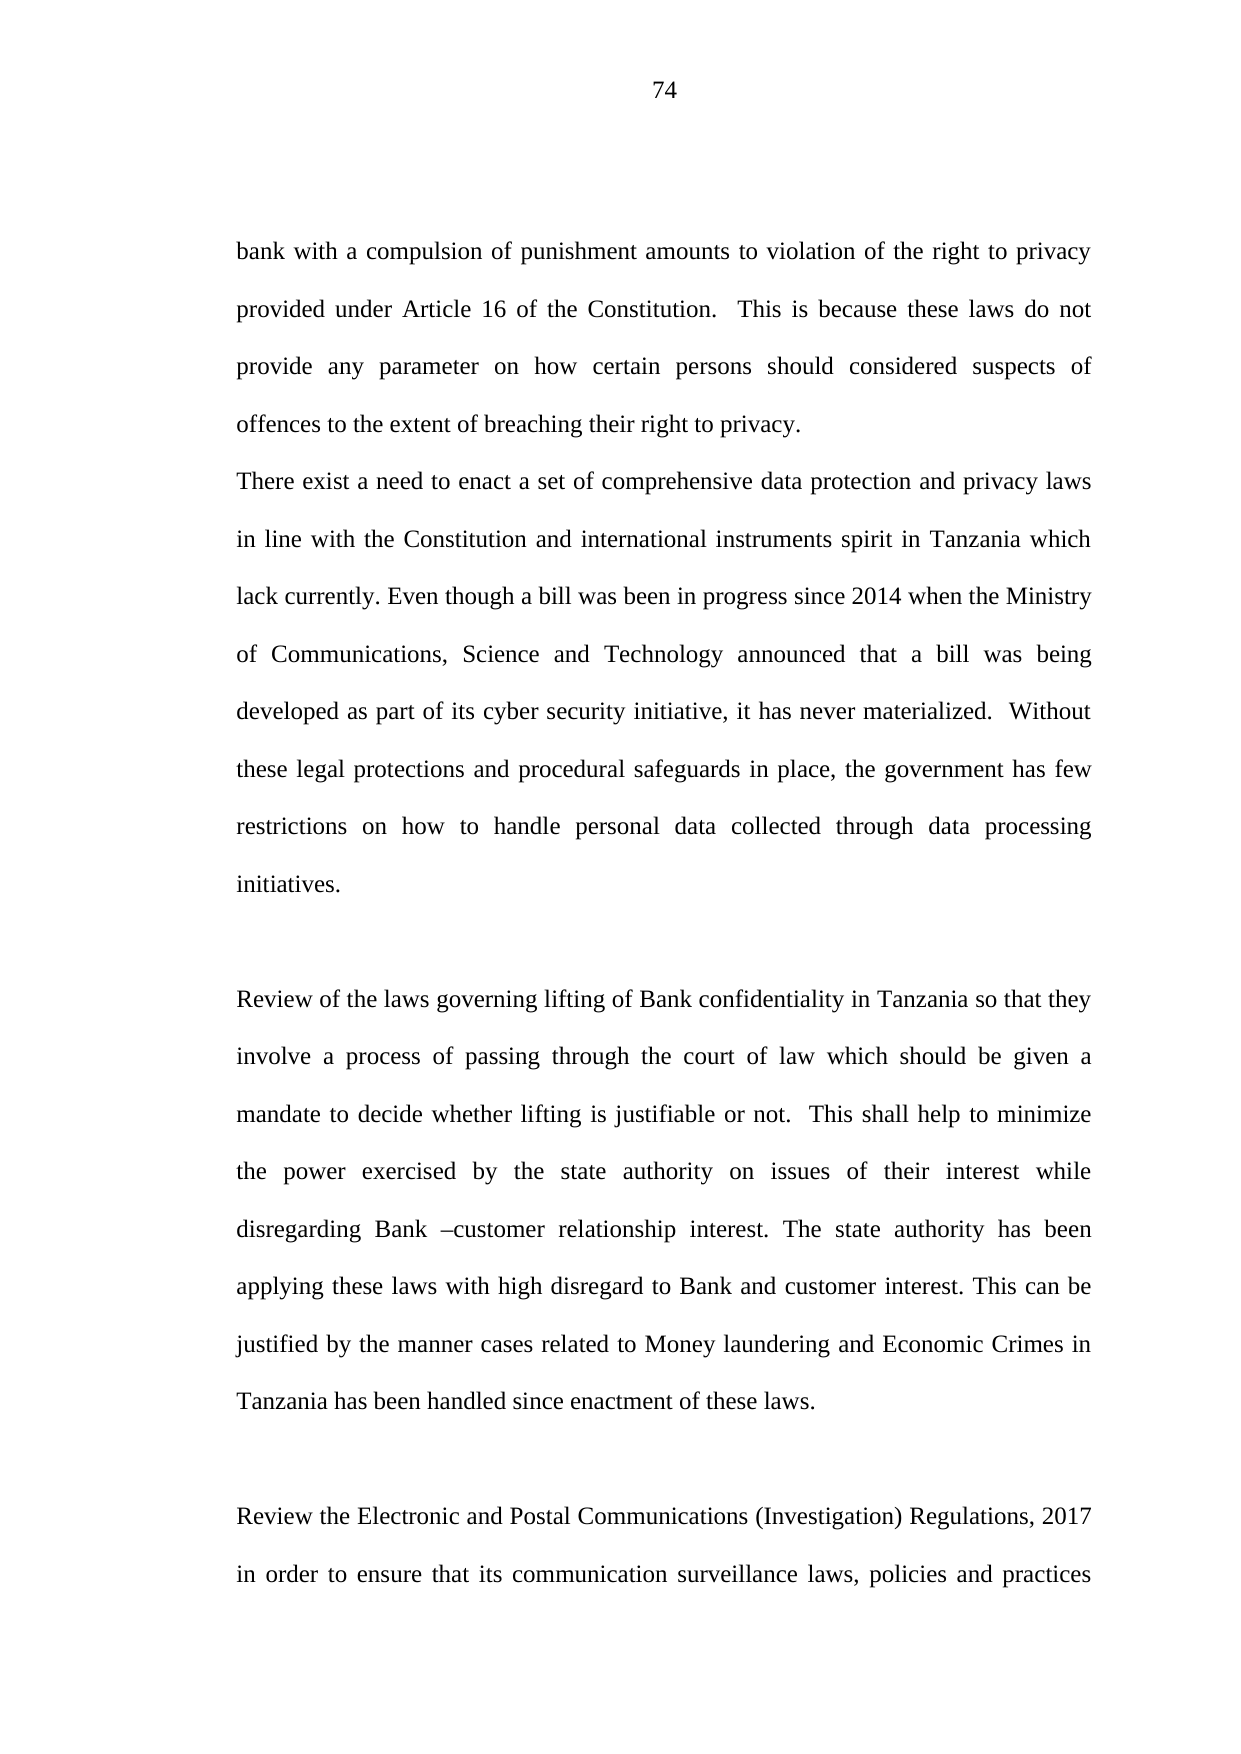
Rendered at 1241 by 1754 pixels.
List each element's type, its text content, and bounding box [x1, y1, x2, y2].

text There exist a need to enact a set of comprehensive data protection and privacy laws in line with the Constitution and international instruments spirit in Tanzania which lack currently. Even though a bill was been in progress since 2014 when the Ministry of Communications, Science and Technology announced that a bill was being developed as part of its cyber security initiative, it has never materialized. Without these legal protections and procedural safeguards in place, the government has few restrictions on how to handle personal data collected through data processing initiatives. [236, 466, 1092, 897]
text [236, 236, 1092, 437]
text Review of the laws governing lifting of Bank confidentiality in Tanzania so that they involve a process of passing through the court of law which should be given a mandate to decide whether lifting is justifiable or not. This shall help to minimize the power exercised by the state authority on issues of their interest while disregarding Bank –customer relationship interest. The state authority has been applying these laws with high disregard to Bank and customer interest. This can be justified by the manner cases related to Money laundering and Economic Crimes in Tanzania has been handled since enactment of these laws. [236, 984, 1092, 1415]
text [236, 1501, 1092, 1587]
